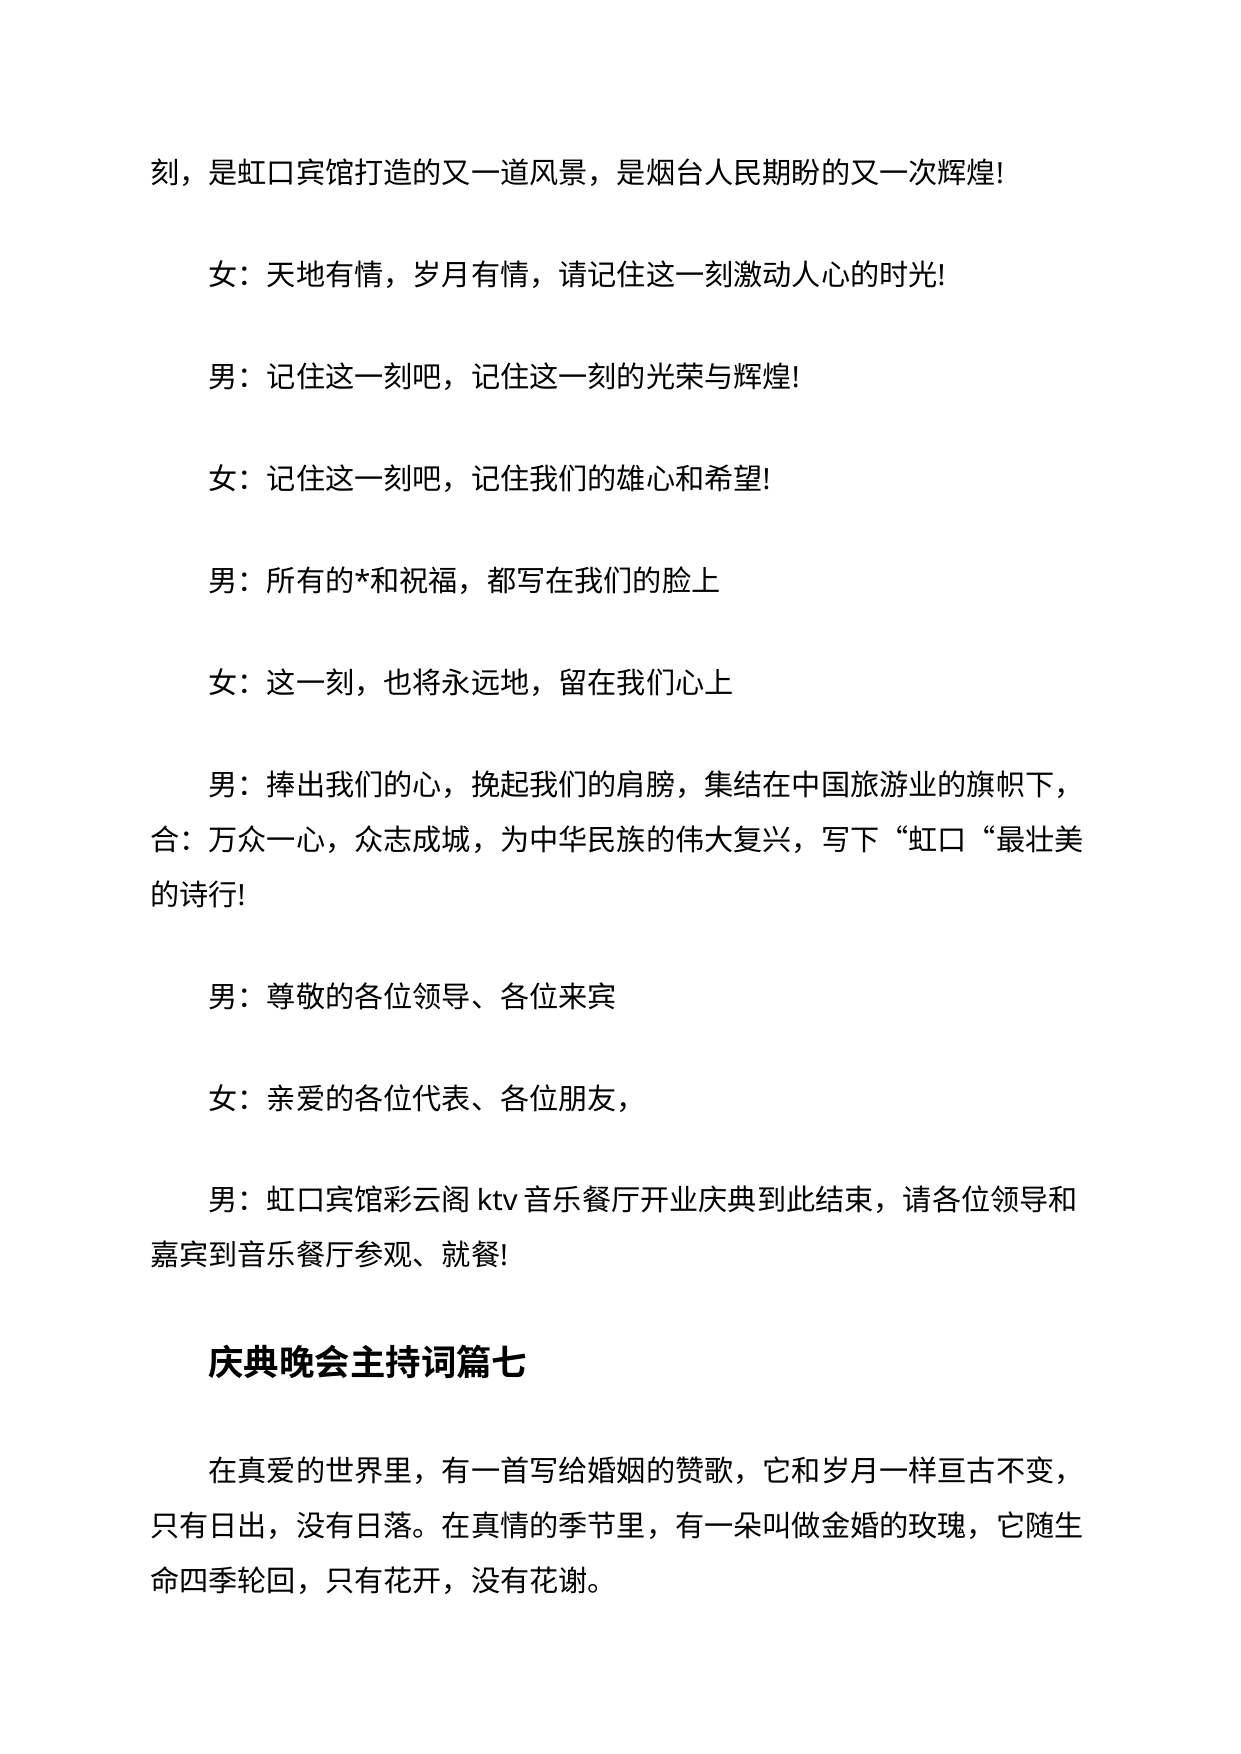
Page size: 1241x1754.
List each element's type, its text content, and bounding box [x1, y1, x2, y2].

text 在真爱的世界里，有一首写给婚姻的赞歌，它和岁月一样亘古不变，只有日出，没有日落。在真情的季节里，有一朵叫做金婚的玫瑰，它随生命四季轮回，只有花开，没有花谢。 [150, 1447, 1090, 1599]
text 女：这一刻，也将永远地，留在我们心上 [150, 660, 1090, 702]
text 男：所有的*和祝福，都写在我们的脸上 [150, 558, 1090, 600]
text 男：虹口宾馆彩云阁ktv音乐餐厅开业庆典到此结束，请各位领导和嘉宾到音乐餐厅参观、就餐! [150, 1177, 1090, 1274]
text 男：尊敬的各位领导、各位来宾 [150, 973, 1090, 1016]
text 女：亲爱的各位代表、各位朋友， [150, 1075, 1090, 1117]
text 庆典晚会主持词篇七 [150, 1334, 1090, 1385]
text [150, 150, 1090, 192]
text 男：捧出我们的心，挽起我们的肩膀，集结在中国旅游业的旗帜下，合：万众一心，众志成城，为中华民族的伟大复兴，写下“虹口“最壮美的诗行! [150, 762, 1090, 914]
text 女：记住这一刻吧，记住我们的雄心和希望! [150, 456, 1090, 498]
text 女：天地有情，岁月有情，请记住这一刻激动人心的时光! [150, 252, 1090, 294]
text 男：记住这一刻吧，记住这一刻的光荣与辉煌! [150, 354, 1090, 396]
